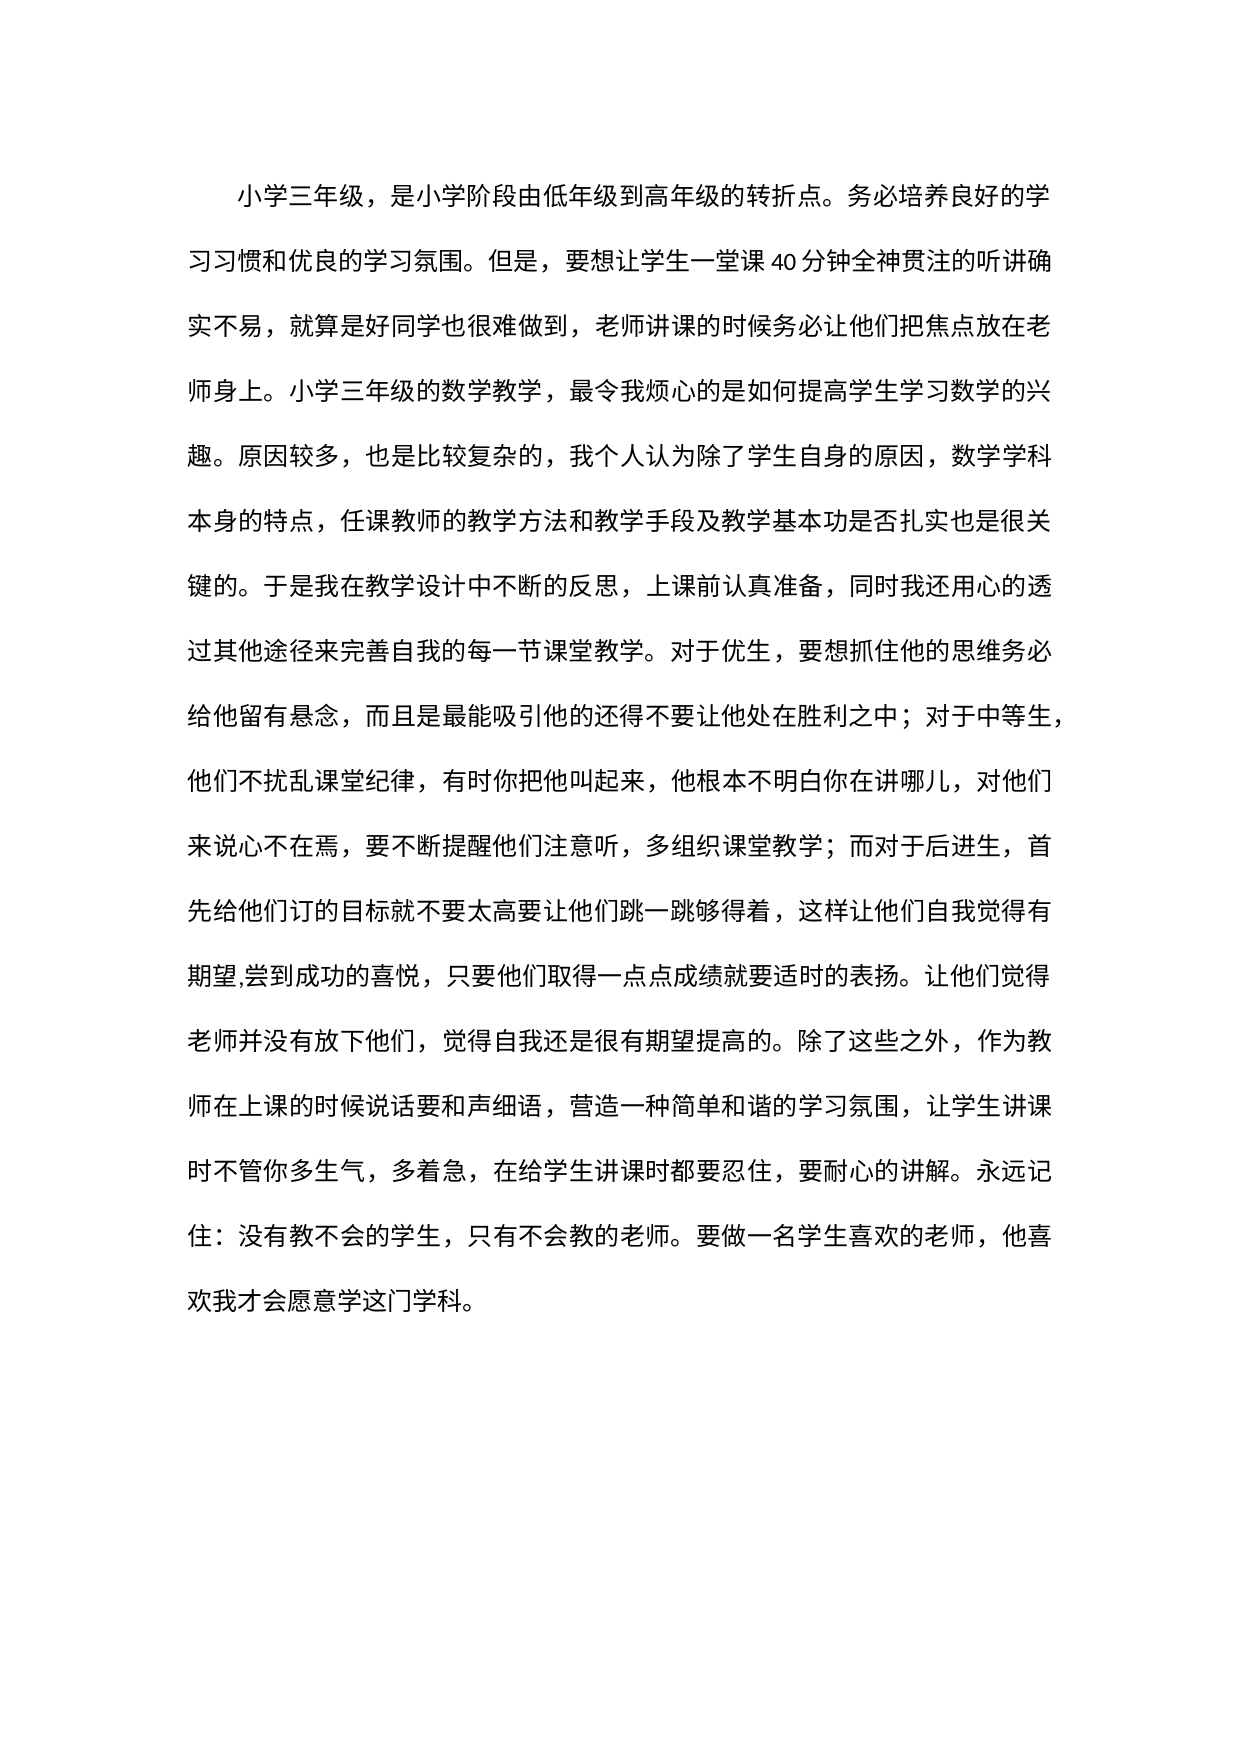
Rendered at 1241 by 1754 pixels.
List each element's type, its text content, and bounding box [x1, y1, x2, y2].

text 小学三年级，是小学阶段由低年级到高年级的转折点。务必培养良好的学习习惯和优良的学习氛围。但是，要想让学生一堂课40分钟全神贯注的听讲确实不易，就算是好同学也很难做到，老师讲课的时候务必让他们把焦点放在老师身上。小学三年级的数学教学，最令我烦心的是如何提高学生学习数学的兴趣。原因较多，也是比较复杂的，我个人认为除了学生自身的原因，数学学科本身的特点，任课教师的教学方法和教学手段及教学基本功是否扎实也是很关键的。于是我在教学设计中不断的反思，上课前认真准备，同时我还用心的透过其他途径来完善自我的每一节课堂教学。对于优生，要想抓住他的思维务必给他留有悬念，而且是最能吸引他的还得不要让他处在胜利之中；对于中等生，他们不扰乱课堂纪律，有时你把他叫起来，他根本不明白你在讲哪儿，对他们来说心不在焉，要不断提醒他们注意听，多组织课堂教学；而对于后进生，首先给他们订的目标就不要太高要让他们跳一跳够得着，这样让他们自我觉得有期望,尝到成功的喜悦，只要他们取得一点点成绩就要适时的表扬。让他们觉得老师并没有放下他们，觉得自我还是很有期望提高的。除了这些之外，作为教师在上课的时候说话要和声细语，营造一种简单和谐的学习氛围，让学生讲课时不管你多生气，多着急，在给学生讲课时都要忍住，要耐心的讲解。永远记住：没有教不会的学生，只有不会教的老师。要做一名学生喜欢的老师，他喜欢我才会愿意学这门学科。 [187, 162, 1053, 1332]
